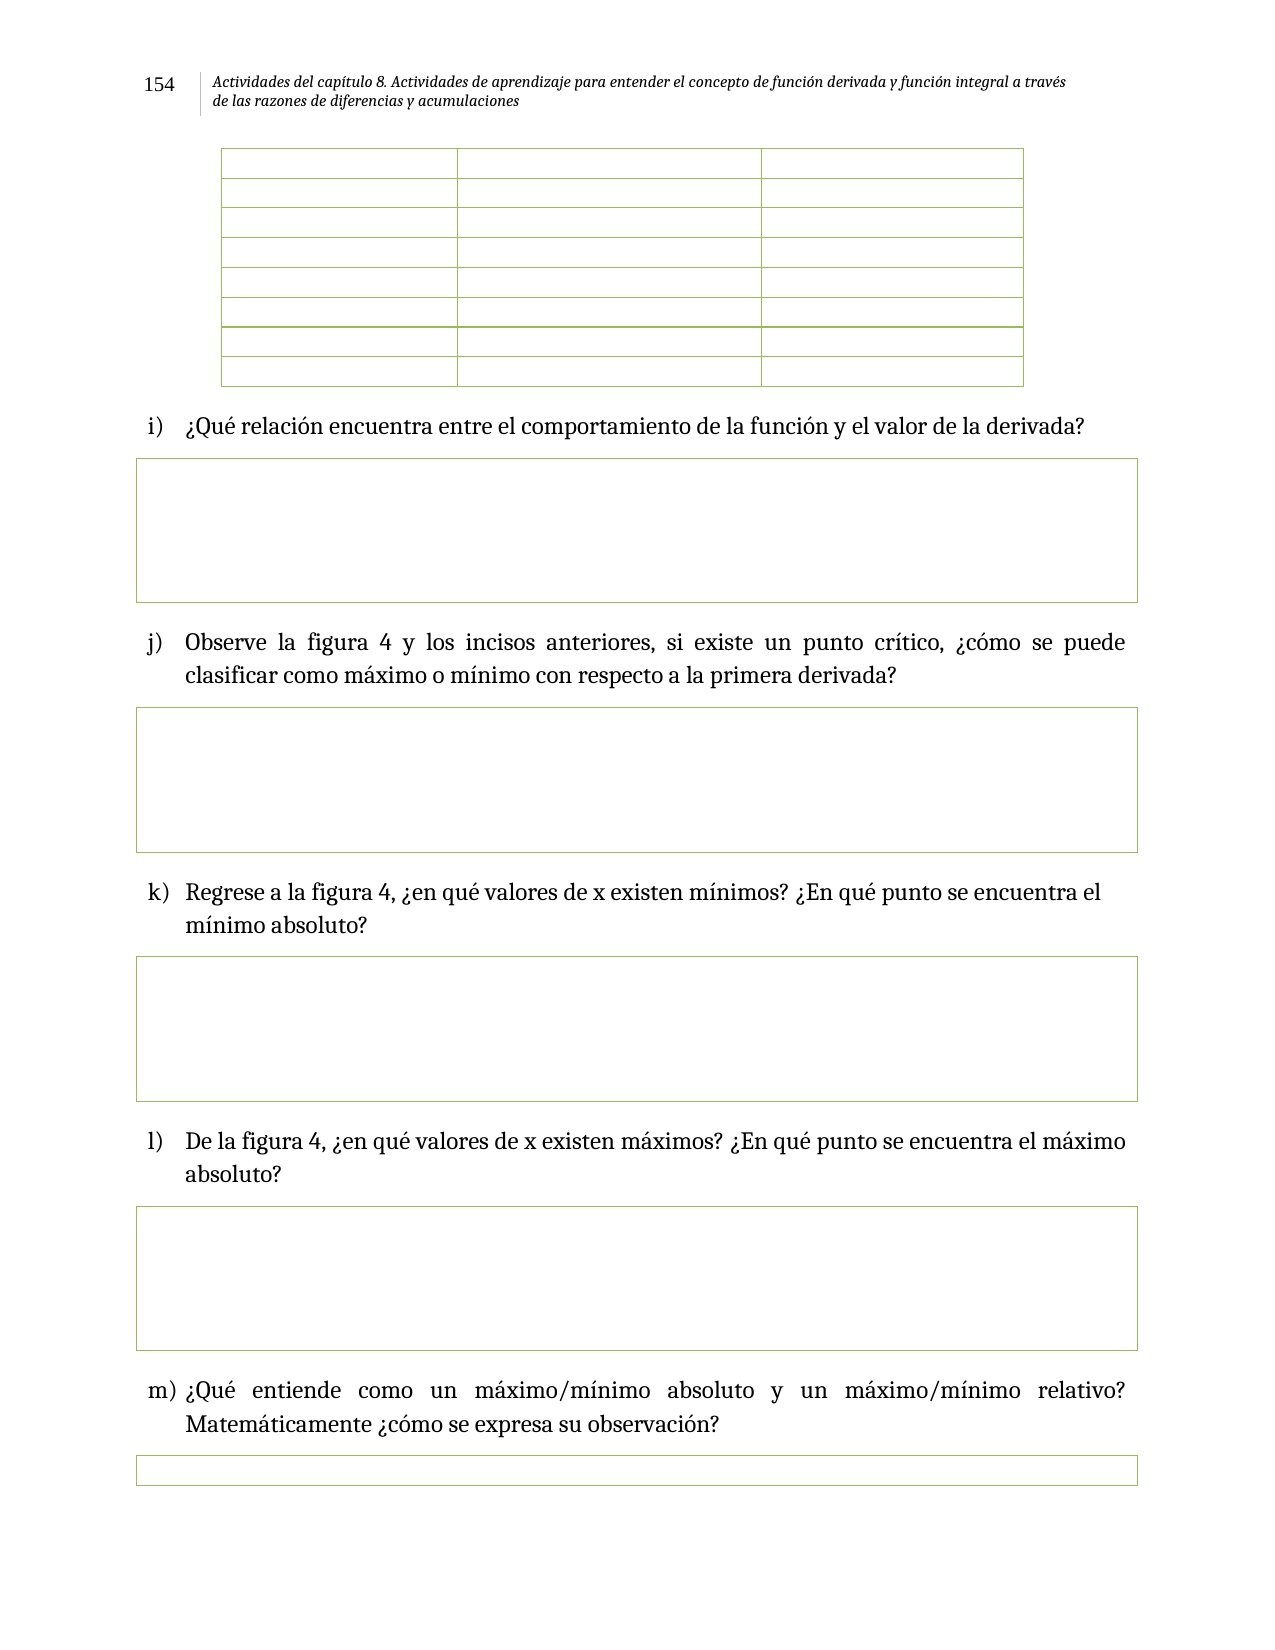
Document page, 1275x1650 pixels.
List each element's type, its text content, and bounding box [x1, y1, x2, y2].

table_cell [222, 298, 457, 326]
table_cell [458, 238, 761, 267]
table_cell [762, 238, 1023, 267]
table_cell [222, 268, 457, 297]
table_cell [222, 179, 457, 207]
table_header [137, 459, 1137, 602]
table_cell [762, 357, 1023, 386]
table_cell [458, 179, 761, 207]
list Observe la figura 4 y los incisos anteriores, si existe un punto crítico, ¿cómo se puede clasificar como máximo o mínimo con respecto a la primera derivada? [148, 628, 1127, 690]
table_cell [458, 357, 761, 386]
table_header [137, 708, 1137, 852]
table_cell [762, 149, 1023, 177]
table_cell [222, 328, 457, 356]
table_cell [222, 357, 457, 386]
table_cell [762, 328, 1023, 356]
table_cell [762, 208, 1023, 237]
table_cell [222, 238, 457, 267]
table_cell [458, 149, 761, 177]
table_header [137, 1456, 1137, 1485]
list ¿Qué relación encuentra entre el comportamiento de la función y el valor de la derivada? [148, 412, 1127, 441]
table_cell [458, 208, 761, 237]
table_header [137, 1207, 1137, 1350]
list ¿Qué entiende como un máximo/mínimo absoluto y un máximo/mínimo relativo? Matemáticamente ¿cómo se expresa su observación? [148, 1376, 1127, 1438]
list De la figura 4, ¿en qué valores de x existen máximos? ¿En qué punto se encuentra el máximo absoluto? [148, 1127, 1127, 1189]
list Regrese a la figura 4, ¿en qué valores de x existen mínimos? ¿En qué punto se encuentra el mínimo absoluto? [148, 878, 1127, 939]
table_cell [222, 149, 457, 177]
table_cell [458, 298, 761, 326]
table_cell [762, 298, 1023, 326]
table_cell [222, 208, 457, 237]
table_header [137, 957, 1137, 1101]
table_cell [762, 268, 1023, 297]
table_cell [458, 328, 761, 356]
table_cell [458, 268, 761, 297]
table_cell [762, 179, 1023, 207]
